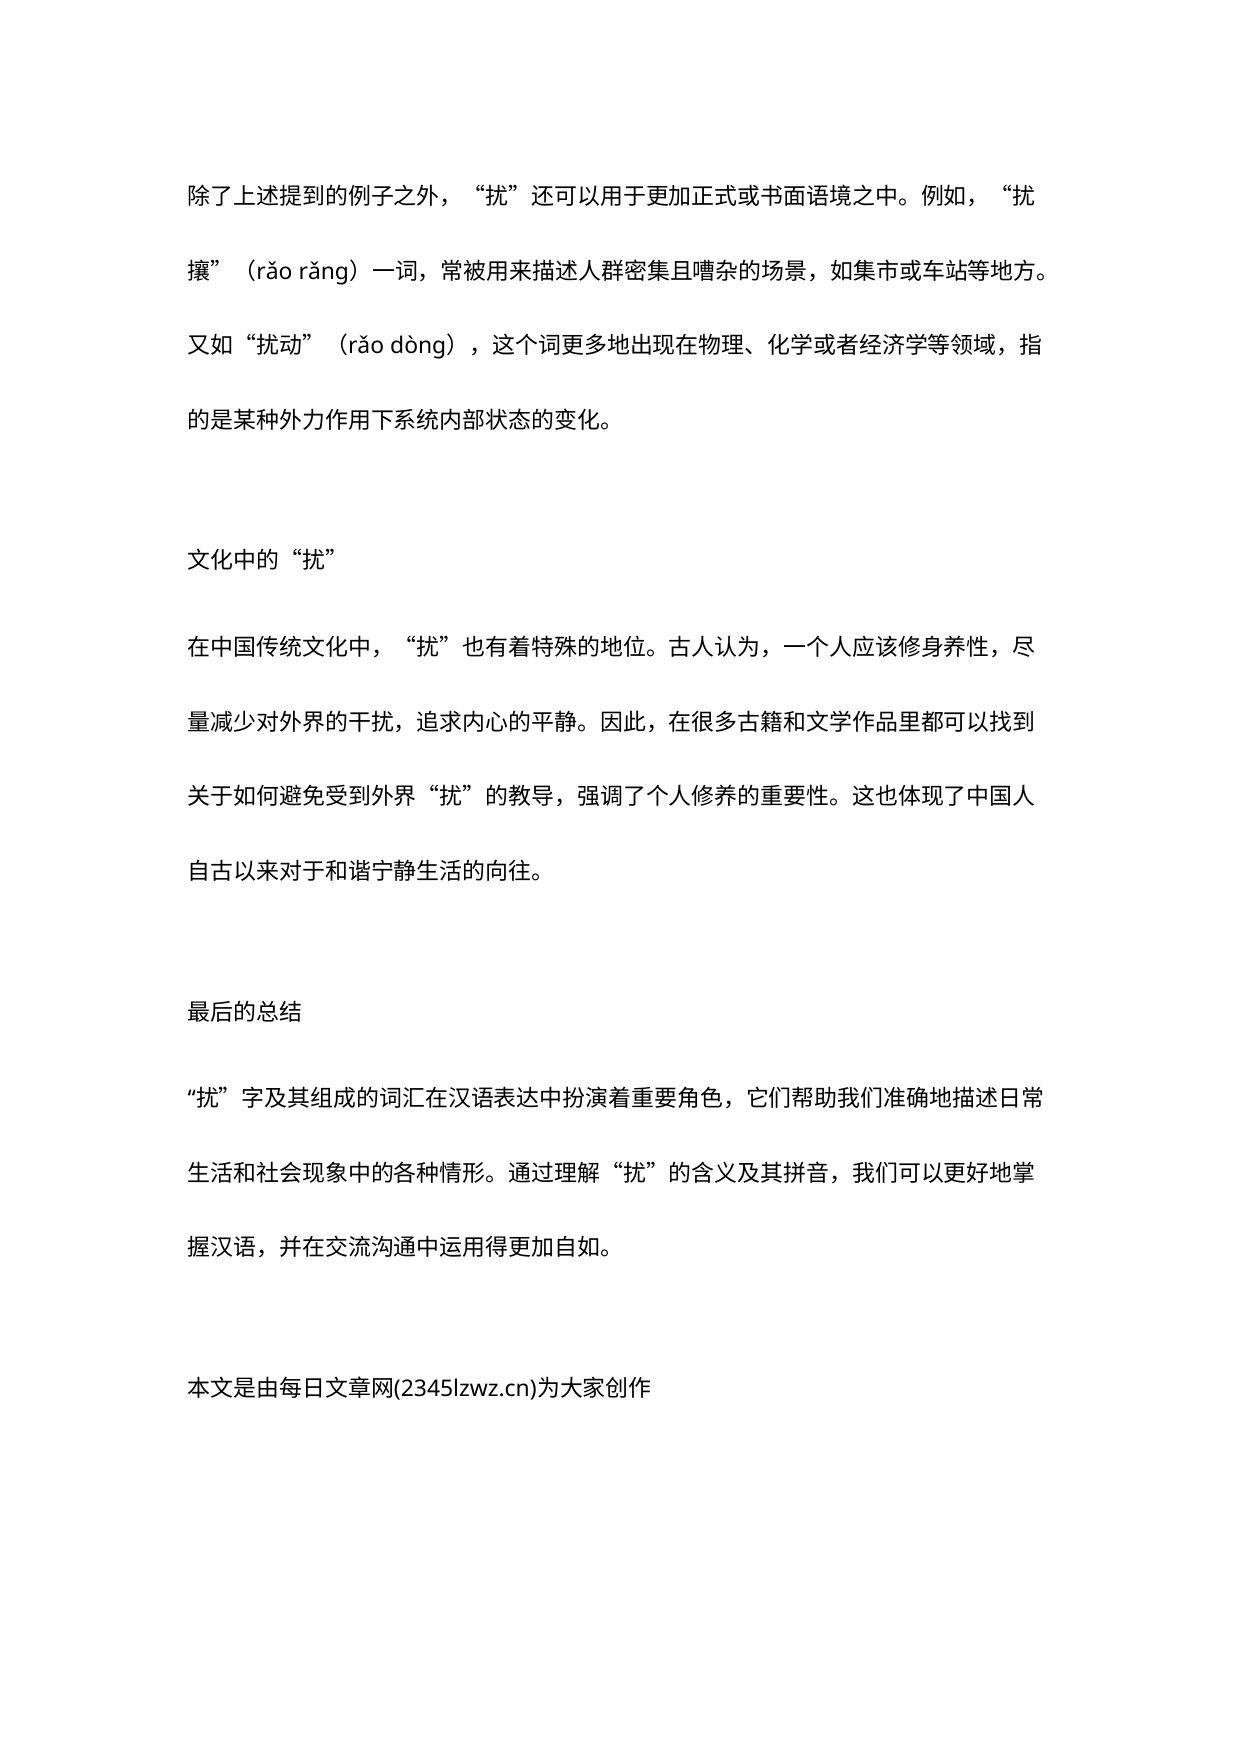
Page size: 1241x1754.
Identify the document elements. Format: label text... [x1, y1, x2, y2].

text 除了上述提到的例子之外，“扰”还可以用于更加正式或书面语境之中。例如，“扰攘”（rǎo rǎng）一词，常被用来描述人群密集且嘈杂的场景，如集市或车站等地方。又如“扰动”（rǎo dòng），这个词更多地出现在物理、化学或者经济学等领域，指的是某种外力作用下系统内部状态的变化。 [187, 162, 1053, 451]
text 在中国传统文化中，“扰”也有着特殊的地位。古人认为，一个人应该修身养性，尽量减少对外界的干扰，追求内心的平静。因此，在很多古籍和文学作品里都可以找到关于如何避免受到外界“扰”的教导，强调了个人修养的重要性。这也体现了中国人自古以来对于和谐宁静生活的向往。 [187, 613, 1053, 902]
text 本文是由每日文章网(2345lzwz.cn)为大家创作 [187, 1354, 1053, 1419]
text 最后的总结 [187, 977, 1053, 1042]
text 文化中的“扰” [187, 526, 1053, 591]
text “扰”字及其组成的词汇在汉语表达中扮演着重要角色，它们帮助我们准确地描述日常生活和社会现象中的各种情形。通过理解“扰”的含义及其拼音，我们可以更好地掌握汉语，并在交流沟通中运用得更加自如。 [187, 1064, 1053, 1278]
